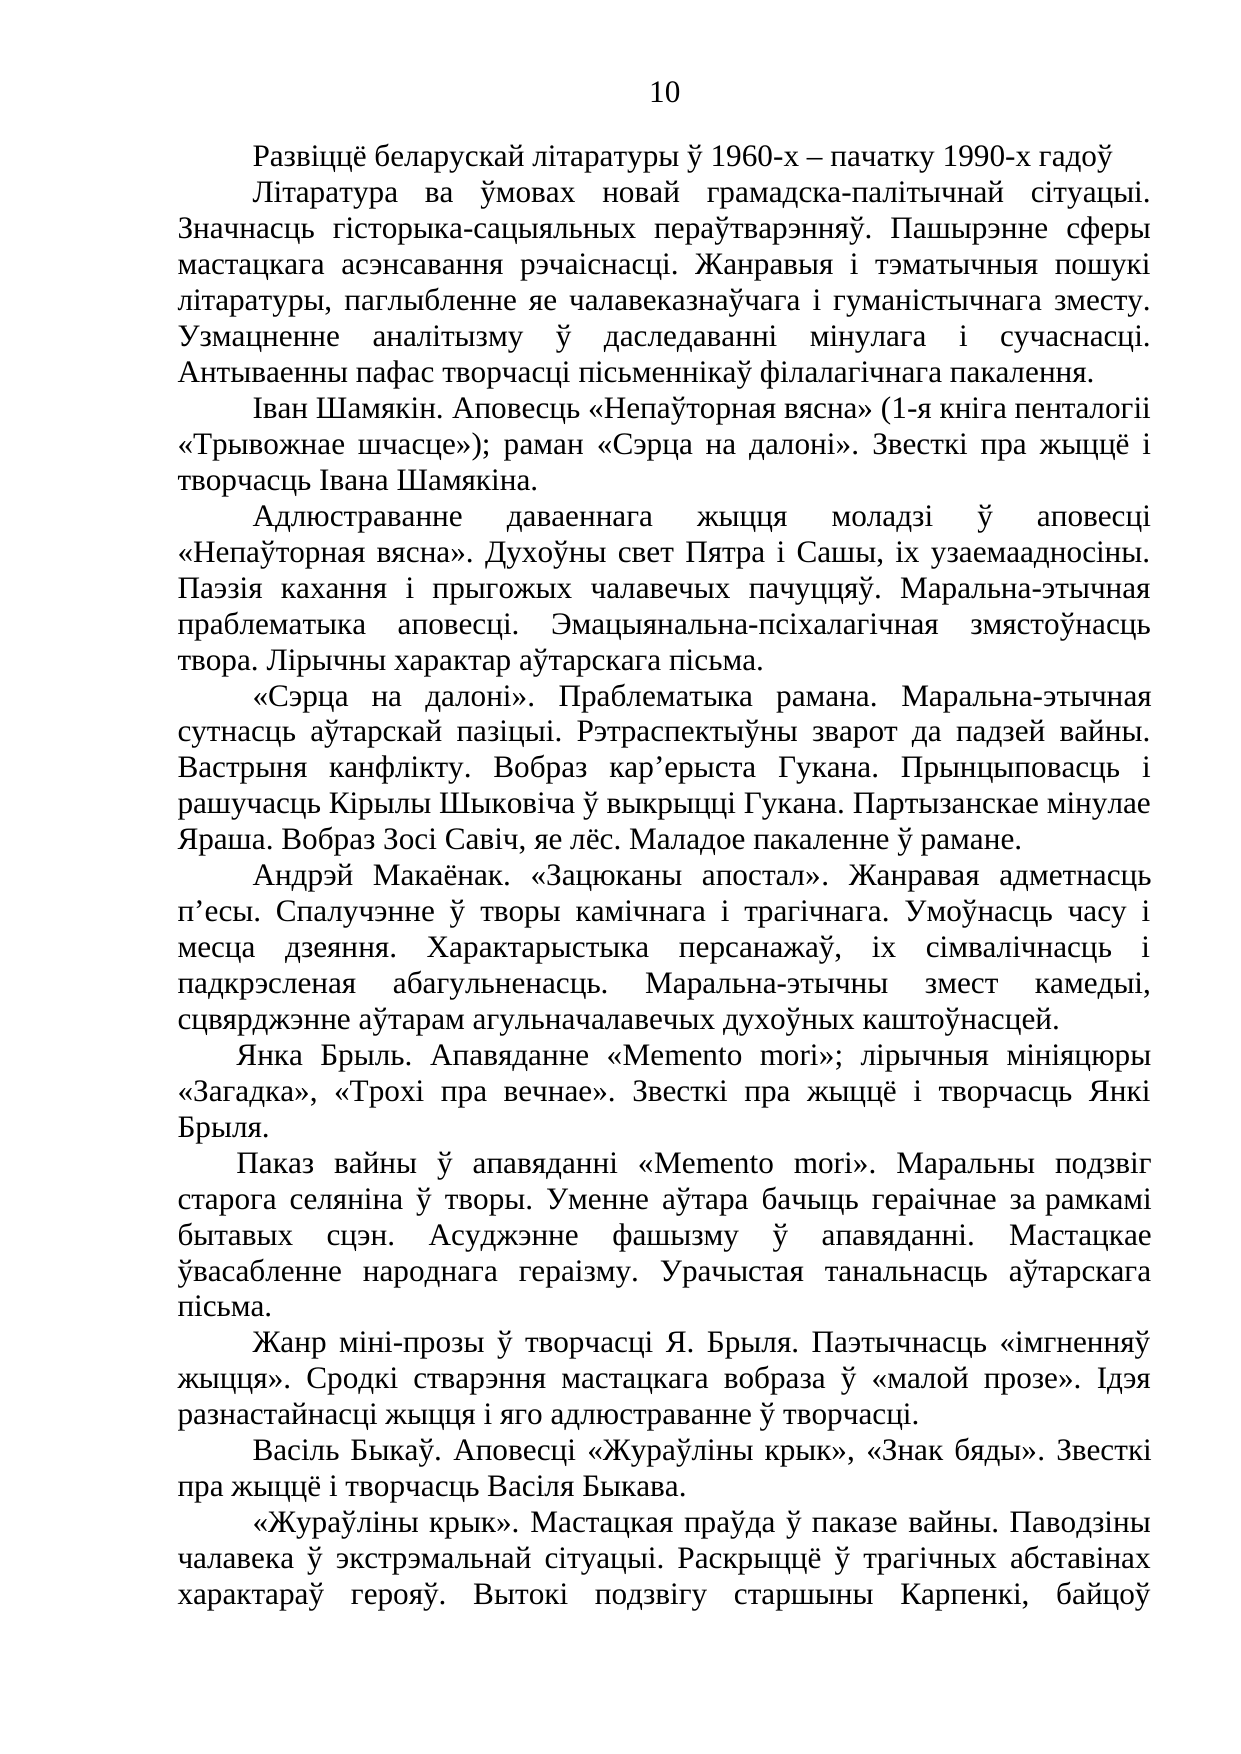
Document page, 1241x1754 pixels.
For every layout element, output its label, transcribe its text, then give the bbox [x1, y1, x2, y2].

text Жанр міні-прозы ў творчасці Я. Брыля. Паэтычнасць «імгненняў жыцця». Сродкі стварэння мастацкага вобраза ў «малой прозе». Ідэя разнастайнасці жыцця і яго адлюстраванне ў творчасці. [177, 1324, 1152, 1431]
text Адлюстраванне даваеннага жыцця моладзі ў аповесці «Непаўторная вясна». Духоўны свет Пятра і Сашы, іх узаемаадносіны. Паэзія кахання і прыгожых чалавечых пачуццяў. Маральна-этычная праблематыка аповесці. Эмацыянальна-псіхалагічная змястоўнасць твора. Лірычны характар аўтарскага пісьма. [177, 497, 1152, 677]
text Іван Шамякін. Аповесць «Непаўторная вясна» (1-я кніга пенталогіі «Трывожнае шчасце»); раман «Сэрца на далоні». Звесткі пра жыццё і творчасць Івана Шамякіна. [177, 389, 1152, 497]
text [177, 1503, 1152, 1611]
text Літаратура ва ўмовах новай грамадска-палітычнай сітуацыі. Значнасць гісторыка-сацыяльных пераўтварэнняў. Пашырэнне сферы мастацкага асэнсавання рэчаіснасці. Жанравыя і тэматычныя пошукі літаратуры, паглыбленне яе чалавеказнаўчага і гуманістычнага зместу. Узмацненне аналітызму ў даследаванні мінулага і сучаснасці. Антываенны пафас творчасці пісьменнікаў філалагічнага пакалення. [177, 174, 1152, 389]
text Васіль Быкаў. Аповесці «Жураўліны крык», «Знак бяды». Звесткі пра жыццё і творчасць Васіля Быкава. [177, 1431, 1152, 1503]
text Андрэй Макаёнак. «Зацюканы апостал». Жанравая адметнасць п’есы. Спалучэнне ў творы камічнага і трагічнага. Умоўнасць часу і месца дзеяння. Характарыстыка персанажаў, іх сімвалічнасць і падкрэсленая абагульненасць. Маральна-этычны змест камедыі, сцвярджэнне аўтарам агульначалавечых духоўных каштоўнасцей. [177, 856, 1152, 1036]
text «Сэрца на далоні». Праблематыка рамана. Маральна-этычная сутнасць аўтарскай пазіцыі. Рэтраспектыўны зварот да падзей вайны. Вастрыня канфлікту. Вобраз кар’ерыста Гукана. Прынцыповасць і рашучасць Кірылы Шыковіча ў выкрыцці Гукана. Партызанскае мінулае Яраша. Вобраз Зосі Савіч, яе лёс. Маладое пакаленне ў рамане. [177, 677, 1152, 856]
text Развіццё беларускай літаратуры ў 1960-х – пачатку 1990-х гадоў [177, 138, 1152, 174]
text Паказ вайны ў апавяданні «Memento mori». Маральны подзвіг старога селяніна ў творы. Уменне аўтара бачыць гераічнае за рамкамі бытавых сцэн. Асуджэнне фашызму ў апавяданні. Мастацкае ўвасабленне народнага гераізму. Урачыстая танальнасць аўтарскага пісьма. [177, 1144, 1152, 1324]
text Янка Брыль. Апавяданне «Memento mori»; лірычныя мініяцюры «Загадка», «Трохі пра вечнае». Звесткі пра жыццё і творчасць Янкі Брыля. [177, 1036, 1152, 1144]
